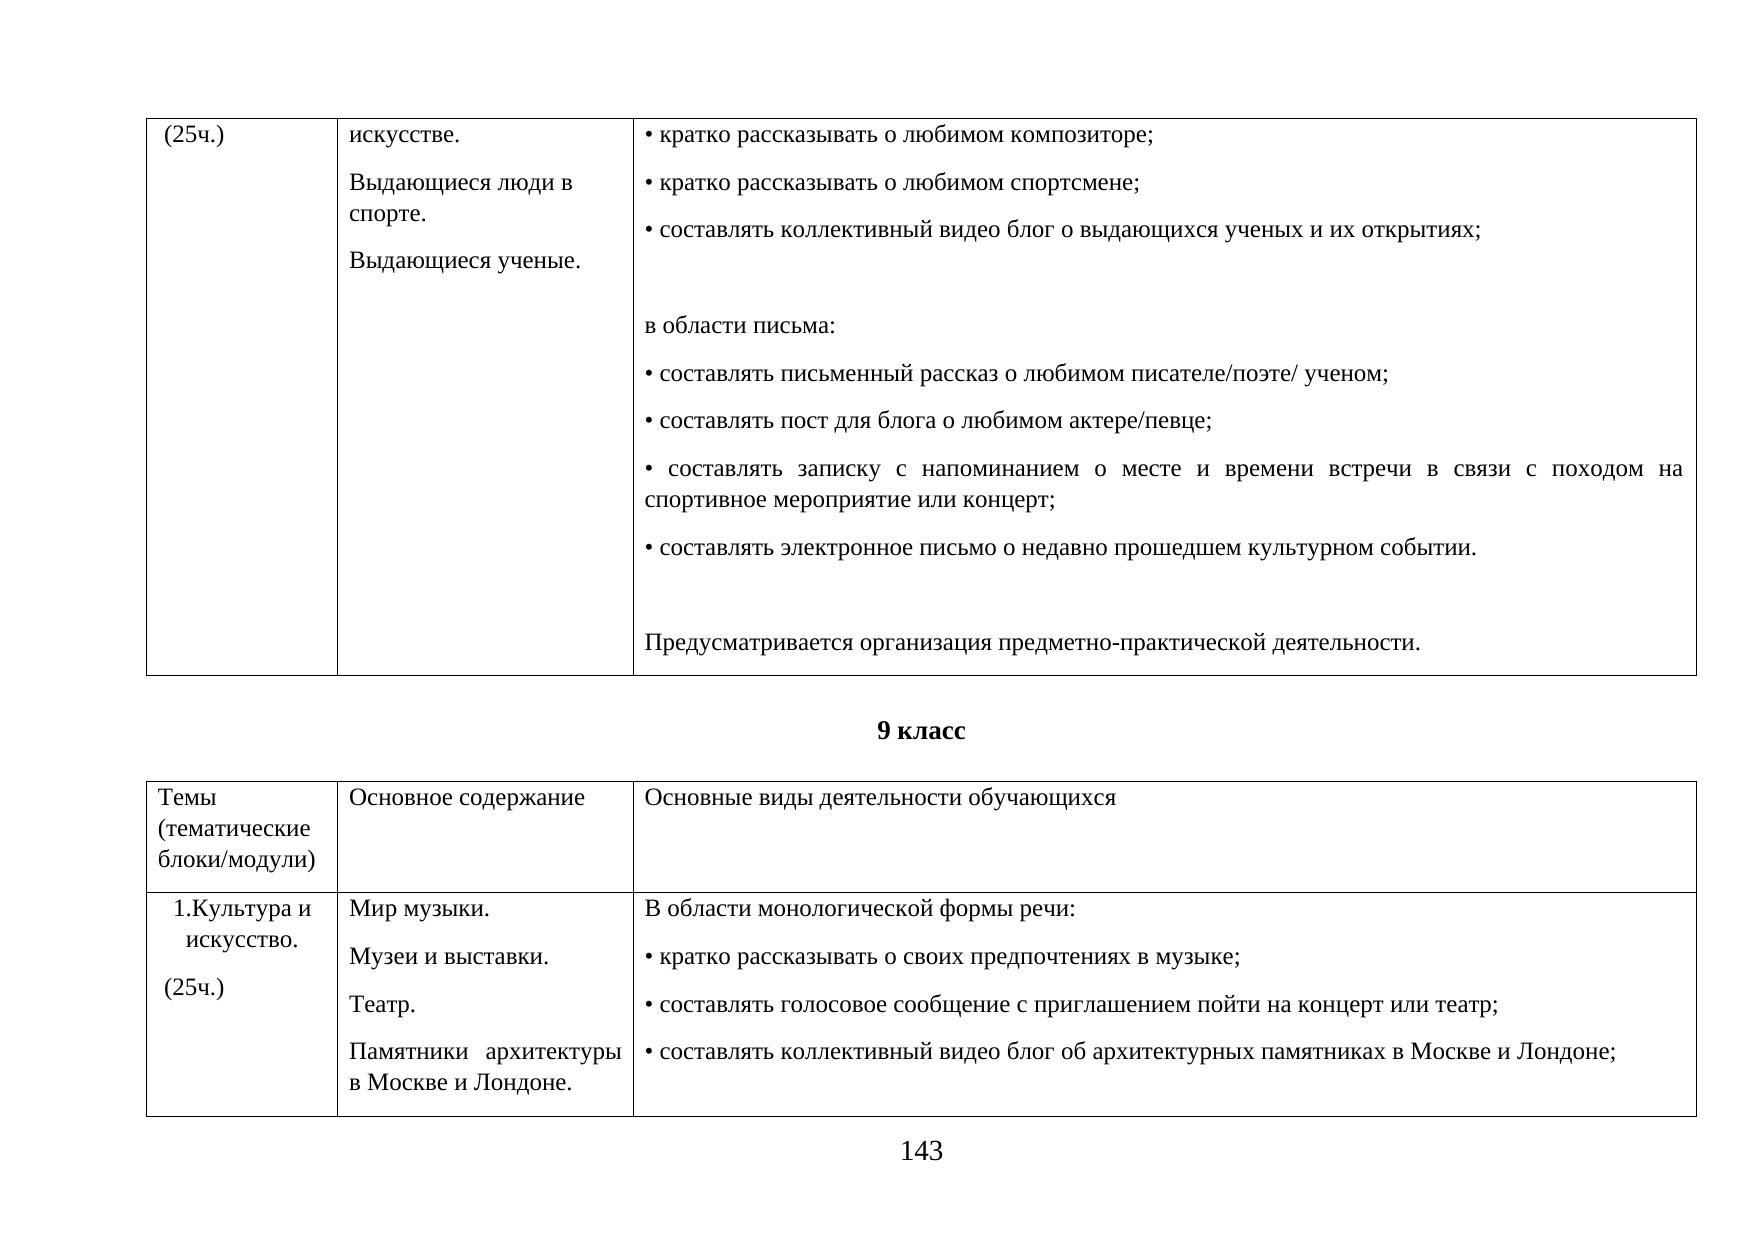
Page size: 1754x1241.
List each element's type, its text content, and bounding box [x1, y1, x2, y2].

subtitle 9 класс [177, 714, 1665, 745]
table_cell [147, 119, 337, 675]
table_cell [634, 119, 1696, 675]
table_header Темы (тематические блоки/модули) [147, 782, 337, 892]
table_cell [338, 119, 633, 675]
table_header Основное содержание [338, 782, 633, 892]
table_header Основные виды деятельности обучающихся [634, 782, 1696, 892]
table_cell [338, 893, 633, 1116]
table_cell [147, 893, 337, 1116]
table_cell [634, 893, 1696, 1116]
